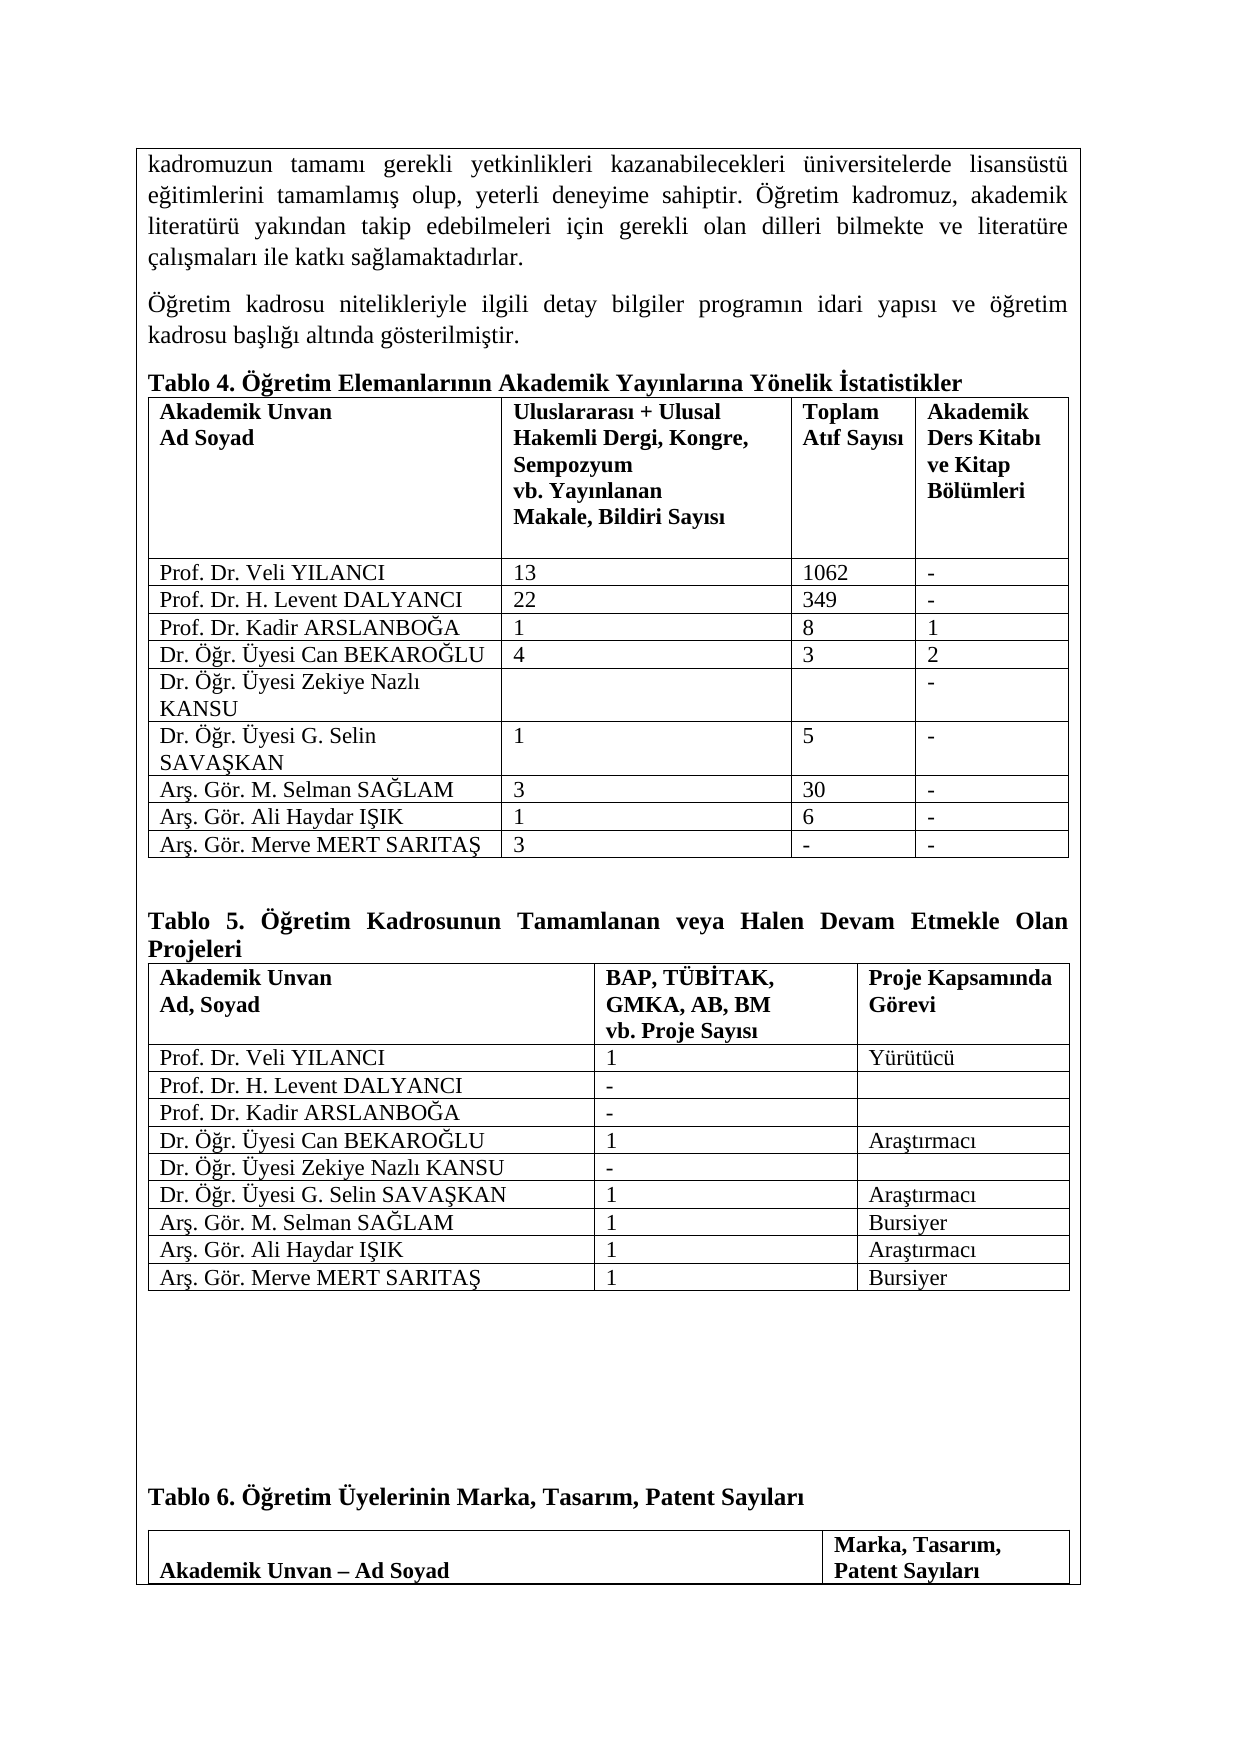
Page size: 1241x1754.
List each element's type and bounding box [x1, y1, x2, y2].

table_header [137, 149, 1080, 1584]
